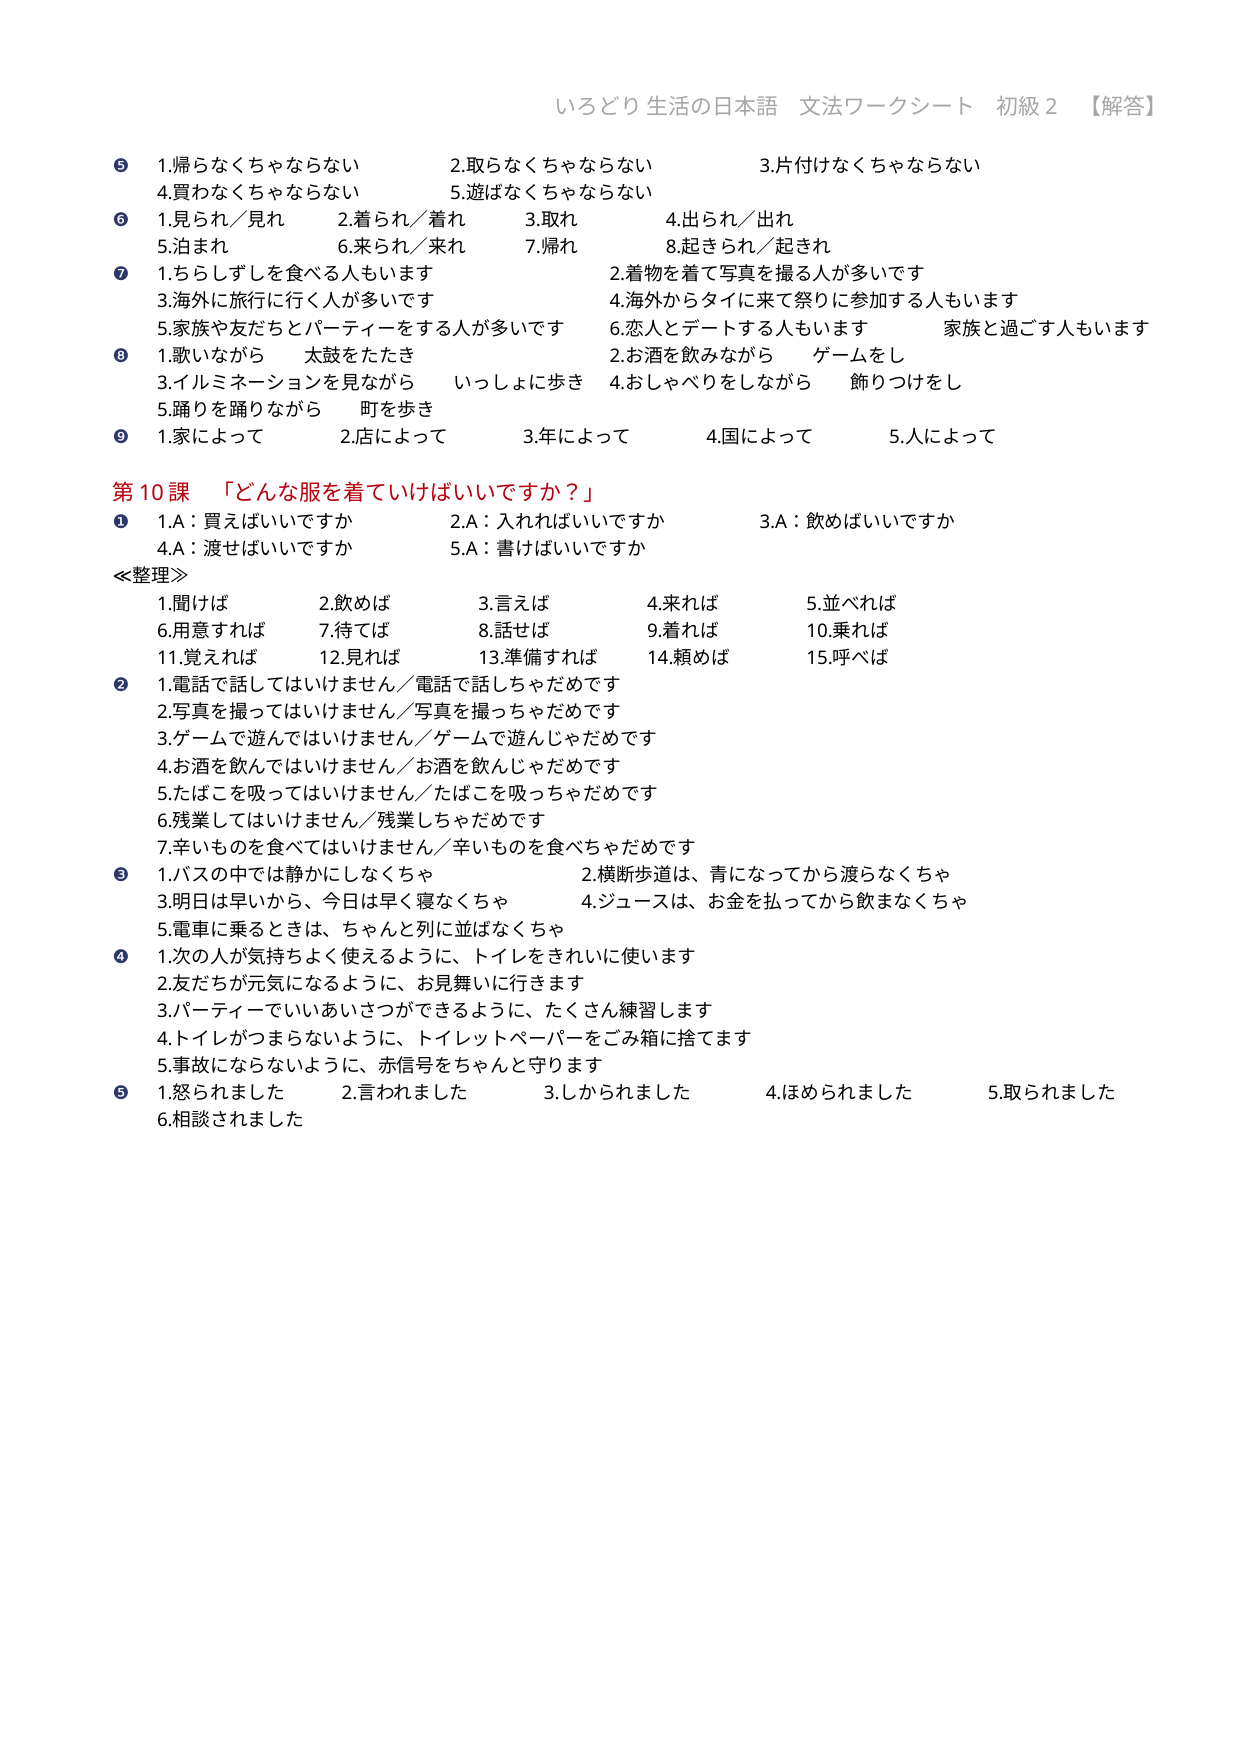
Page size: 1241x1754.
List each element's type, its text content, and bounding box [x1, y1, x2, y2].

text 11.覚えれば 12.見れば 13.準備すれば 14.頼めば 15.呼べば [112, 642, 1167, 670]
text 5.事故にならないように、赤信号をちゃんと守ります [112, 1050, 1167, 1077]
text 4.トイレがつまらないように、トイレットペーパーをごみ箱に捨てます [112, 1023, 1167, 1050]
text 1.聞けば 2.飲めば 3.言えば 4.来れば 5.並べれば [112, 588, 1167, 615]
text 3.明日は早いから、今日は早く寝なくちゃ 4.ジュースは、お金を払ってから飲まなくちゃ [112, 887, 1167, 914]
text ❺ 1.怒られました 2.言われました 3.しかられました 4.ほめられました 5.取られました [112, 1077, 1167, 1105]
text 5.電車に乗るときは、ちゃんと列に並ばなくちゃ [112, 914, 1167, 942]
text ❽ 1.歌いながら 太鼓をたたき 2.お酒を飲みながら ゲームをし [112, 341, 1167, 368]
text 4.買わなくちゃならない 5.遊ばなくちゃならない [112, 177, 1167, 204]
text 6.残業してはいけません／残業しちゃだめです [112, 806, 1167, 833]
text ❼ 1.ちらしずしを食べる人もいます 2.着物を着て写真を撮る人が多いです [112, 259, 1167, 286]
text 3.パーティーでいいあいさつができるように、たくさん練習します [112, 996, 1167, 1023]
text 5.家族や友だちとパーティーをする人が多いです 6.恋人とデートする人もいます 家族と過ごす人もいます [112, 313, 1167, 341]
text ❺ 1.帰らなくちゃならない 2.取らなくちゃならない 3.片付けなくちゃならない [112, 150, 1167, 177]
text 6.相談されました [112, 1105, 1167, 1132]
text 6.用意すれば 7.待てば 8.話せば 9.着れば 10.乗れば [112, 615, 1167, 642]
text 5.たばこを吸ってはいけません／たばこを吸っちゃだめです [112, 778, 1167, 806]
text ❹ 1.次の人が気持ちよく使えるように、トイレをきれいに使います [112, 942, 1167, 969]
text 5.泊まれ 6.来られ／来れ 7.帰れ 8.起きられ／起きれ [112, 232, 1167, 259]
text ≪整理≫ [112, 561, 1167, 588]
text 3.イルミネーションを見ながら いっしょに歩き 4.おしゃべりをしながら 飾りつけをし [112, 368, 1167, 395]
text 4.お酒を飲んではいけません／お酒を飲んじゃだめです [112, 751, 1167, 778]
text 4.A：渡せばいいですか 5.A：書けばいいですか [112, 534, 1167, 561]
text 3.ゲームで遊んではいけません／ゲームで遊んじゃだめです [112, 724, 1167, 751]
text ❷ 1.電話で話してはいけません／電話で話しちゃだめです [112, 670, 1167, 697]
text 7.辛いものを食べてはいけません／辛いものを食べちゃだめです [112, 833, 1167, 860]
text ❶ 1.A：買えばいいですか 2.A：入れればいいですか 3.A：飲めばいいですか [112, 507, 1167, 534]
text 2.写真を撮ってはいけません／写真を撮っちゃだめです [112, 697, 1167, 724]
text 2.友だちが元気になるように、お見舞いに行きます [112, 969, 1167, 996]
text ❾ 1.家によって 2.店によって 3.年によって 4.国によって 5.人によって [112, 422, 1167, 449]
text 5.踊りを踊りながら 町を歩き [112, 395, 1167, 422]
text ❻ 1.見られ／見れ 2.着られ／着れ 3.取れ 4.出られ／出れ [112, 204, 1167, 232]
text ❸ 1.バスの中では静かにしなくちゃ 2.横断歩道は、青になってから渡らなくちゃ [112, 860, 1167, 887]
text 3.海外に旅行に行く人が多いです 4.海外からタイに来て祭りに参加する人もいます [112, 286, 1167, 313]
text 第10課 「どんな服を着ていけばいいですか？」 [112, 475, 1167, 507]
